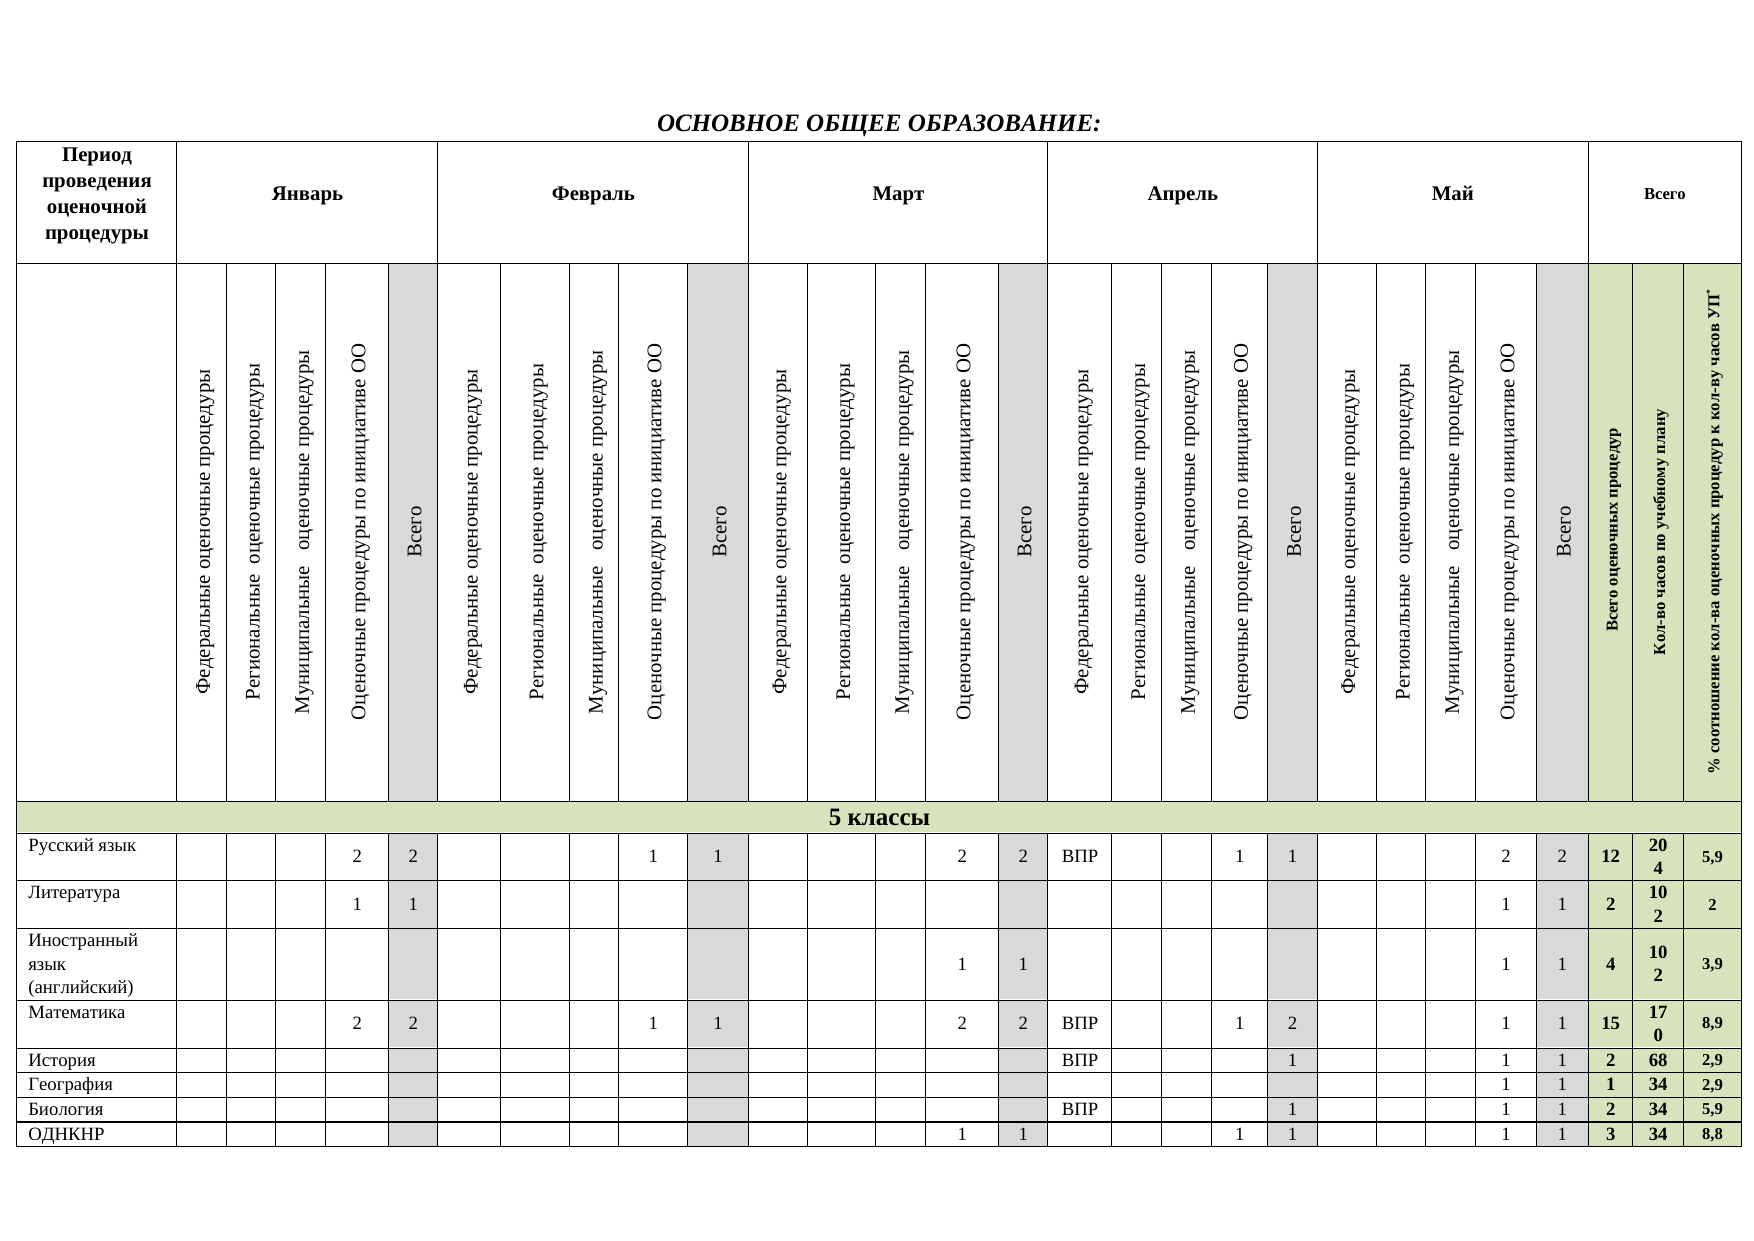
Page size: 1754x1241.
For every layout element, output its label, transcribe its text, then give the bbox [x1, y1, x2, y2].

table_cell [570, 881, 618, 928]
table_cell Русский язык [17, 834, 176, 880]
table_cell Федеральные оценочные процедуры [177, 264, 226, 801]
table_cell [749, 1001, 807, 1047]
table_cell [808, 1098, 875, 1121]
table_cell [1377, 881, 1425, 928]
table_cell [808, 1073, 875, 1097]
table_cell [438, 881, 500, 928]
table_cell [1318, 834, 1376, 880]
table_cell [619, 1049, 687, 1072]
table_cell [389, 1098, 437, 1121]
table_cell [1318, 929, 1376, 999]
table_header Февраль [438, 142, 748, 263]
table_cell [749, 1049, 807, 1072]
table_cell [1112, 1049, 1161, 1072]
table_cell Оценочные процедуры по инициативе ОО [1212, 264, 1267, 801]
table_cell [1212, 1049, 1267, 1072]
table_cell Всего [688, 264, 748, 801]
table_cell 1 [926, 1123, 998, 1146]
table_header Апрель [1048, 142, 1317, 263]
table_cell [876, 834, 925, 880]
table_header Январь [177, 142, 437, 263]
table_cell [1426, 929, 1475, 999]
table_cell ВПР [1048, 1001, 1111, 1047]
table_cell [808, 1049, 875, 1072]
table_cell 1 [1476, 1123, 1536, 1146]
table_cell География [17, 1073, 176, 1097]
table_cell [688, 929, 748, 999]
table_cell [1112, 1073, 1161, 1097]
table_cell 1 [688, 834, 748, 880]
table_cell 2 [1589, 1098, 1632, 1121]
table_cell 8,8 [1684, 1123, 1741, 1146]
table_cell [1268, 1073, 1317, 1097]
table_cell 1 [1212, 1123, 1267, 1146]
table_cell [688, 1098, 748, 1121]
table_cell [749, 1073, 807, 1097]
table_cell [438, 1001, 500, 1047]
table_cell 2 [326, 834, 388, 880]
table_cell [1426, 881, 1475, 928]
table_cell 1 [1212, 834, 1267, 880]
table_cell Федеральные оценочные процедуры [1318, 264, 1376, 801]
table_cell [926, 1098, 998, 1121]
table_cell [1426, 1001, 1475, 1047]
table_cell [326, 1049, 388, 1072]
table_cell [1112, 881, 1161, 928]
table_cell Муниципальные оценочные процедуры [276, 264, 325, 801]
table_cell [876, 1098, 925, 1121]
table_cell 2 [1589, 881, 1632, 928]
table_cell [1426, 1098, 1475, 1121]
table_cell 1 [999, 929, 1047, 999]
table_cell [389, 929, 437, 999]
table_cell 1 [1268, 834, 1317, 880]
table_cell [1377, 1001, 1425, 1047]
table_cell 2 [389, 834, 437, 880]
table_cell Муниципальные оценочные процедуры [876, 264, 925, 801]
table_cell [276, 881, 325, 928]
table_cell [276, 929, 325, 999]
table_cell [1162, 929, 1211, 999]
table_cell 102 [1633, 929, 1683, 999]
table_cell 1 [1268, 1049, 1317, 1072]
table_cell [1112, 834, 1161, 880]
table_cell [619, 1123, 687, 1146]
table_cell Федеральные оценочные процедуры [438, 264, 500, 801]
table_cell [926, 881, 998, 928]
table_cell 2,9 [1684, 1049, 1741, 1072]
table_cell 2 [926, 1001, 998, 1047]
table_cell 2 [999, 1001, 1047, 1047]
table_cell [326, 929, 388, 999]
table_cell 1 [1537, 1049, 1588, 1072]
table_cell 1 [926, 929, 998, 999]
table_cell [177, 1123, 226, 1146]
table_cell [227, 1073, 275, 1097]
table_cell 2 [1476, 834, 1536, 880]
table_cell % соотношение кол-ва оценочных процедур к кол-ву часов УП* [1684, 264, 1741, 801]
table_cell 1 [1476, 1073, 1536, 1097]
table_cell [501, 1123, 569, 1146]
table_cell [1112, 1123, 1161, 1146]
table_cell 1 [1476, 1098, 1536, 1121]
table_cell ВПР [1048, 834, 1111, 880]
table_header Май [1318, 142, 1588, 263]
table_cell 1 [1476, 1049, 1536, 1072]
table_cell 1 [389, 881, 437, 928]
table_cell Кол-во часов по учебному плану [1633, 264, 1683, 801]
table_cell 1 [326, 881, 388, 928]
table_cell Оценочные процедуры по инициативе ОО [926, 264, 998, 801]
table_cell [1318, 881, 1376, 928]
table_cell [749, 1098, 807, 1121]
table_cell [999, 1073, 1047, 1097]
table_cell [177, 881, 226, 928]
table_cell [876, 929, 925, 999]
table_cell [177, 1098, 226, 1121]
table_cell Региональные оценочные процедуры [501, 264, 569, 801]
table_cell 68 [1633, 1049, 1683, 1072]
table_cell Региональные оценочные процедуры [227, 264, 275, 801]
table_cell Всего [999, 264, 1047, 801]
table_cell [1318, 1001, 1376, 1047]
table_cell [1212, 881, 1267, 928]
table_cell 4 [1589, 929, 1632, 999]
table_cell [570, 1049, 618, 1072]
table_cell 1 [1537, 881, 1588, 928]
table_cell [1377, 834, 1425, 880]
table_cell [876, 1049, 925, 1072]
table_cell [619, 881, 687, 928]
table_cell 1 [1476, 929, 1536, 999]
table_cell ВПР [1048, 1049, 1111, 1072]
table_cell Федеральные оценочные процедуры [749, 264, 807, 801]
table_cell [276, 1049, 325, 1072]
table_cell [570, 929, 618, 999]
table_cell [389, 1049, 437, 1072]
table_cell [570, 834, 618, 880]
table_cell [326, 1123, 388, 1146]
table_cell [570, 1098, 618, 1121]
table_cell 1 [1537, 1123, 1588, 1146]
table_cell [501, 834, 569, 880]
table_cell [438, 929, 500, 999]
table_cell 5 классы [17, 802, 1741, 832]
table_cell ВПР [1048, 1098, 1111, 1121]
table_cell [501, 1073, 569, 1097]
table_cell [808, 1001, 875, 1047]
table_cell [1377, 1049, 1425, 1072]
table_header Период проведения оценочной процедуры [17, 142, 176, 263]
table_cell [438, 1123, 500, 1146]
table_cell [1112, 1001, 1161, 1047]
table_cell 8,9 [1684, 1001, 1741, 1047]
table_cell [389, 1123, 437, 1146]
table_cell [389, 1073, 437, 1097]
table_cell [1048, 929, 1111, 999]
table_cell Региональные оценочные процедуры [808, 264, 875, 801]
table_cell 5,9 [1684, 834, 1741, 880]
table_cell [926, 1073, 998, 1097]
table_cell [876, 1123, 925, 1146]
table_cell 3 [1589, 1123, 1632, 1146]
table_cell [276, 834, 325, 880]
table_cell [1426, 834, 1475, 880]
table_cell Муниципальные оценочные процедуры [1162, 264, 1211, 801]
table_cell [501, 881, 569, 928]
table_cell [1377, 1123, 1425, 1146]
table_cell [999, 1049, 1047, 1072]
table_cell [438, 1049, 500, 1072]
table_cell 15 [1589, 1001, 1632, 1047]
table_cell [1268, 881, 1317, 928]
table_cell [1318, 1123, 1376, 1146]
table_cell [227, 1001, 275, 1047]
table_cell 1 [1537, 1073, 1588, 1097]
table_cell 3,9 [1684, 929, 1741, 999]
table_cell [570, 1073, 618, 1097]
table_cell [876, 881, 925, 928]
table_cell [808, 929, 875, 999]
table_cell 204 [1633, 834, 1683, 880]
table_cell [227, 834, 275, 880]
table_cell [688, 881, 748, 928]
table_cell 2 [1537, 834, 1588, 880]
table_cell [1162, 881, 1211, 928]
table_cell Муниципальные оценочные процедуры [570, 264, 618, 801]
table_cell [227, 1049, 275, 1072]
table_cell 1 [1537, 929, 1588, 999]
table_cell История [17, 1049, 176, 1072]
table_cell [1318, 1098, 1376, 1121]
table_cell [177, 1073, 226, 1097]
table_cell [1426, 1073, 1475, 1097]
table_cell [688, 1049, 748, 1072]
table_cell Федеральные оценочные процедуры [1048, 264, 1111, 801]
table_cell [1112, 929, 1161, 999]
table_cell [1212, 929, 1267, 999]
table_cell 2,9 [1684, 1073, 1741, 1097]
table_cell 1 [1212, 1001, 1267, 1047]
table_cell [926, 1049, 998, 1072]
table_cell [1162, 1001, 1211, 1047]
table_cell 2 [326, 1001, 388, 1047]
table_cell [688, 1073, 748, 1097]
table_cell 2 [1684, 881, 1741, 928]
table_cell Биология [17, 1098, 176, 1121]
table_cell [438, 1073, 500, 1097]
table_cell Всего [1268, 264, 1317, 801]
table_cell [688, 1123, 748, 1146]
table_cell [808, 1123, 875, 1146]
table_cell 1 [1589, 1073, 1632, 1097]
table_cell [1048, 1073, 1111, 1097]
table_cell [227, 1098, 275, 1121]
table_cell Математика [17, 1001, 176, 1047]
table_cell [876, 1073, 925, 1097]
table_cell 170 [1633, 1001, 1683, 1047]
table_cell [1377, 1098, 1425, 1121]
table_cell Муниципальные оценочные процедуры [1426, 264, 1475, 801]
table_cell [619, 929, 687, 999]
table_cell 34 [1633, 1073, 1683, 1097]
table_cell [501, 1001, 569, 1047]
table_cell [570, 1123, 618, 1146]
table_cell [876, 1001, 925, 1047]
table_cell Региональные оценочные процедуры [1377, 264, 1425, 801]
table_cell Литература [17, 881, 176, 928]
table_cell [1426, 1049, 1475, 1072]
table_cell [1112, 1098, 1161, 1121]
table_cell Оценочные процедуры по инициативе ОО [326, 264, 388, 801]
table_cell [808, 881, 875, 928]
table_cell [999, 1098, 1047, 1121]
table_cell [227, 929, 275, 999]
table_cell [999, 881, 1047, 928]
table_cell [177, 929, 226, 999]
table_cell 2 [1589, 1049, 1632, 1072]
table_cell [749, 881, 807, 928]
table_cell 1 [1268, 1123, 1317, 1146]
table_cell [276, 1001, 325, 1047]
table_cell [1318, 1073, 1376, 1097]
table_cell [570, 1001, 618, 1047]
table_cell [17, 264, 176, 801]
table_cell Всего [1537, 264, 1588, 801]
table_cell [1162, 834, 1211, 880]
table_cell [326, 1098, 388, 1121]
table_cell [1162, 1098, 1211, 1121]
table_cell Региональные оценочные процедуры [1112, 264, 1161, 801]
table_cell 1 [1268, 1098, 1317, 1121]
table_cell 1 [1476, 881, 1536, 928]
table_cell [276, 1123, 325, 1146]
table_cell [1048, 1123, 1111, 1146]
table_cell [1377, 1073, 1425, 1097]
table_cell [1268, 929, 1317, 999]
table_cell 1 [688, 1001, 748, 1047]
table_cell 12 [1589, 834, 1632, 880]
table_cell [1162, 1123, 1211, 1146]
table_cell 5,9 [1684, 1098, 1741, 1121]
table_cell 1 [999, 1123, 1047, 1146]
table_cell 1 [619, 1001, 687, 1047]
table_cell Оценочные процедуры по инициативе ОО [1476, 264, 1536, 801]
table_cell 1 [619, 834, 687, 880]
table_cell 2 [999, 834, 1047, 880]
text ОСНОВНОЕ ОБЩЕЕ ОБРАЗОВАНИЕ: [75, 108, 1683, 137]
table_cell Всего [389, 264, 437, 801]
table_cell Иностранный язык (английский) [17, 929, 176, 999]
table_cell [177, 1001, 226, 1047]
table_cell Оценочные процедуры по инициативе ОО [619, 264, 687, 801]
table_cell Всего оценочных процедур [1589, 264, 1632, 801]
table_cell [619, 1098, 687, 1121]
table_cell 2 [1268, 1001, 1317, 1047]
table_cell [326, 1073, 388, 1097]
table_cell [1048, 881, 1111, 928]
table_cell [501, 1098, 569, 1121]
table_cell 34 [1633, 1123, 1683, 1146]
table_cell [1318, 1049, 1376, 1072]
table_cell [749, 1123, 807, 1146]
table_cell [227, 1123, 275, 1146]
table_cell [276, 1073, 325, 1097]
table_cell [1212, 1098, 1267, 1121]
table_cell 1 [1537, 1001, 1588, 1047]
table_cell [501, 1049, 569, 1072]
table_cell [1162, 1073, 1211, 1097]
table_cell [276, 1098, 325, 1121]
table_cell ОДНКНР [17, 1123, 176, 1146]
table_cell [749, 834, 807, 880]
table_cell [438, 1098, 500, 1121]
table_cell [227, 881, 275, 928]
table_cell [619, 1073, 687, 1097]
table_cell [438, 834, 500, 880]
table_cell [1426, 1123, 1475, 1146]
table_cell [1377, 929, 1425, 999]
table_cell [1162, 1049, 1211, 1072]
table_header Всего [1589, 142, 1741, 263]
table_cell [808, 834, 875, 880]
table_cell 2 [389, 1001, 437, 1047]
table_cell [177, 1049, 226, 1072]
table_cell 34 [1633, 1098, 1683, 1121]
table_cell 1 [1537, 1098, 1588, 1121]
table_cell 2 [926, 834, 998, 880]
table_header Март [749, 142, 1047, 263]
table_cell 102 [1633, 881, 1683, 928]
table_cell [177, 834, 226, 880]
table_cell [1212, 1073, 1267, 1097]
table_cell 1 [1476, 1001, 1536, 1047]
table_cell [501, 929, 569, 999]
table_cell [749, 929, 807, 999]
